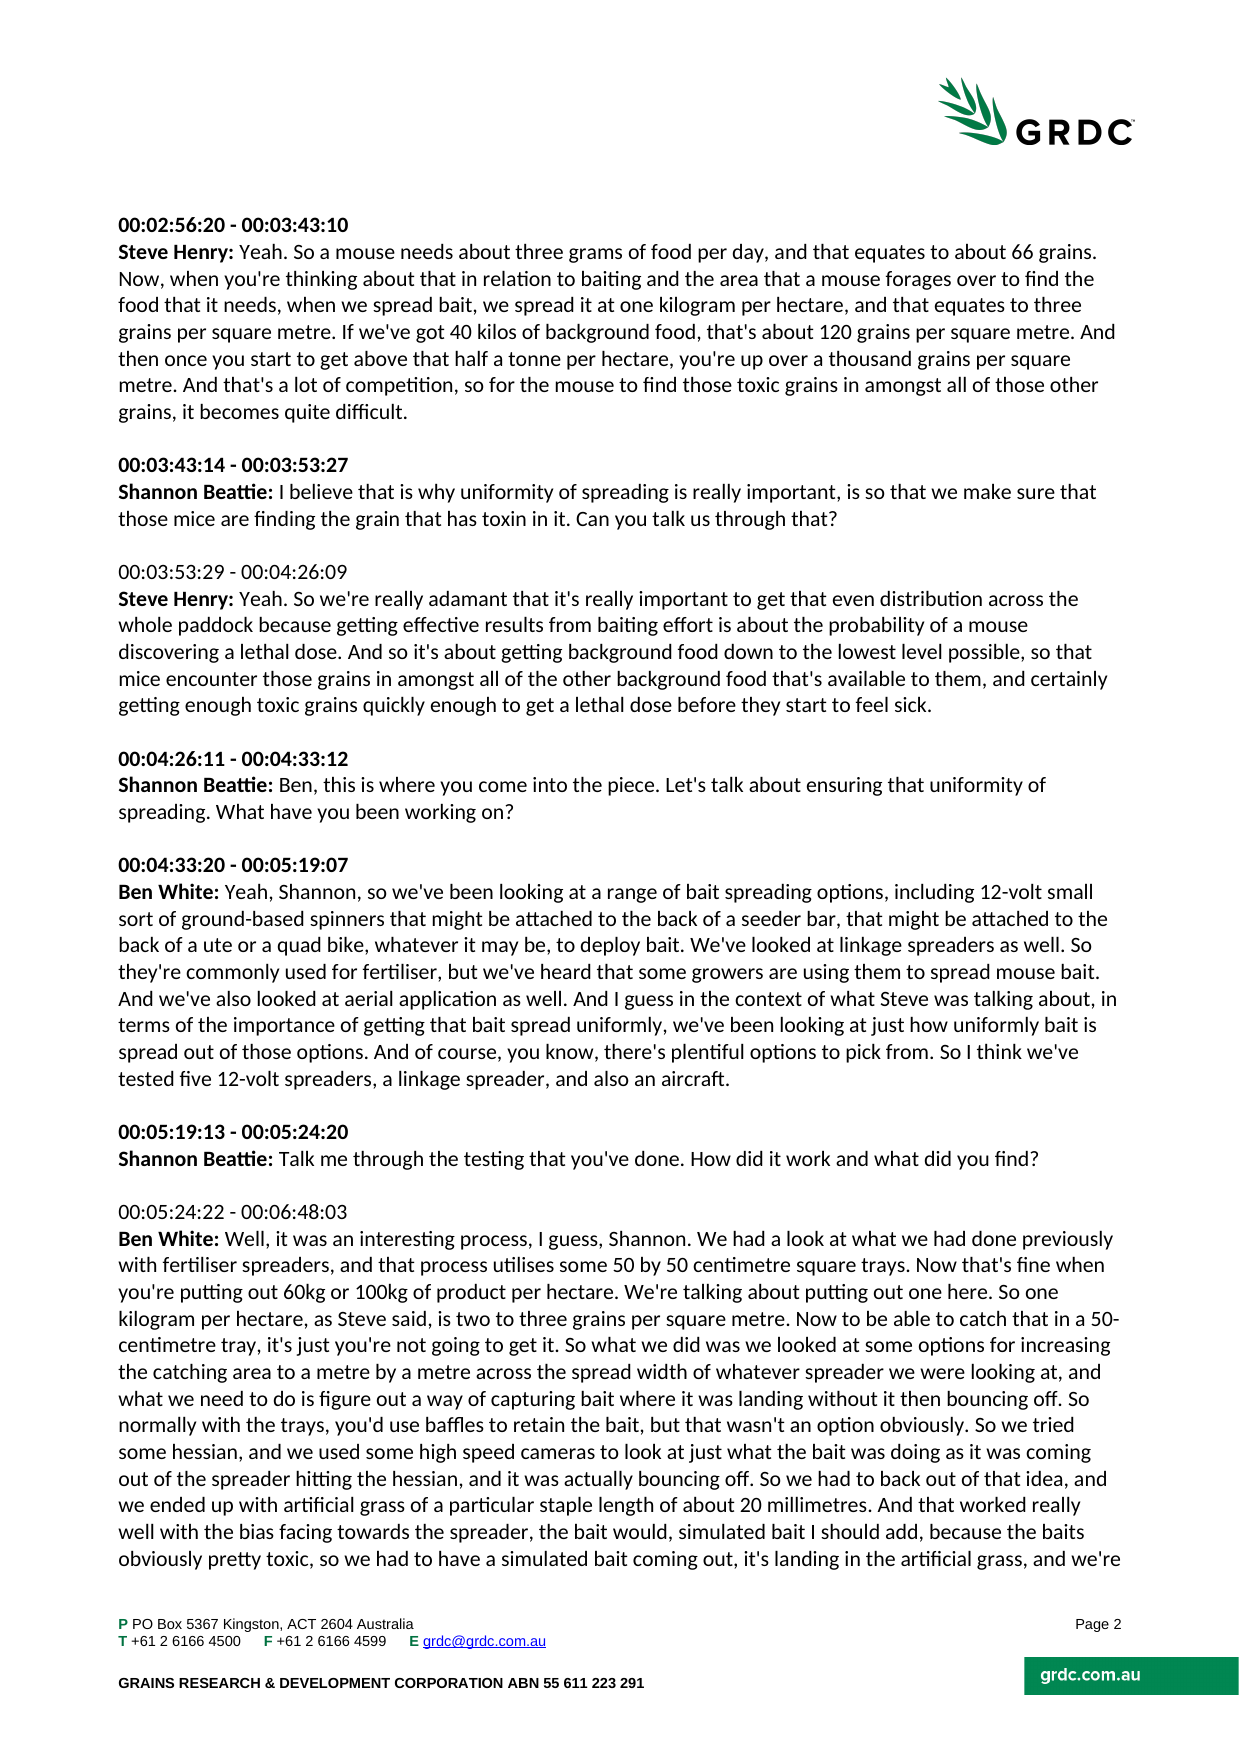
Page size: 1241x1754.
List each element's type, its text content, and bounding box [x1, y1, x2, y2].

text 00:04:26:11 - 00:04:33:12 [118, 745, 1122, 771]
text 00:05:19:13 - 00:05:24:20 [118, 1118, 1122, 1145]
text 00:04:33:20 - 00:05:19:07 [118, 851, 1122, 878]
text Shannon Beattie: Talk me through the testing that you've done. How did it work and what did you find? [118, 1145, 1122, 1171]
picture [913, 52, 1160, 170]
picture [1024, 1657, 1239, 1695]
text Steve Henry: Yeah. So a mouse needs about three grams of food per day, and that equates to about 66 grains. Now, when you're thinking about that in relation to baiting and the area that a mouse forages over to find the food that it needs, when we spread bait, we spread it at one kilogram per hectare, and that equates to three grains per square metre. If we've got 40 kilos of background food, that's about 120 grains per square metre. And then once you start to get above that half a tonne per hectare, you're up over a thousand grains per square metre. And that's a lot of competition, so for the mouse to find those toxic grains in amongst all of those other grains, it becomes quite difficult. [118, 238, 1122, 425]
text 00:03:53:29 - 00:04:26:09 [118, 558, 1122, 585]
text Shannon Beattie: I believe that is why uniformity of spreading is really important, is so that we make sure that those mice are finding the grain that has toxin in it. Can you talk us through that? [118, 478, 1122, 531]
text Shannon Beattie: Ben, this is where you come into the piece. Let's talk about ensuring that uniformity of spreading. What have you been working on? [118, 771, 1122, 825]
text Steve Henry: Yeah. So we're really adamant that it's really important to get that even distribution across the whole paddock because getting effective results from baiting effort is about the probability of a mouse discovering a lethal dose. And so it's about getting background food down to the lowest level possible, so that mice encounter those grains in amongst all of the other background food that's available to them, and certainly getting enough toxic grains quickly enough to get a lethal dose before they start to feel sick. [118, 585, 1122, 718]
text 00:03:43:14 - 00:03:53:27 [118, 451, 1122, 478]
text 00:02:56:20 - 00:03:43:10 [118, 211, 1122, 238]
text 00:05:24:22 - 00:06:48:03 [118, 1198, 1122, 1225]
text Ben White: Yeah, Shannon, so we've been looking at a range of bait spreading options, including 12-volt small sort of ground-based spinners that might be attached to the back of a seeder bar, that might be attached to the back of a ute or a quad bike, whatever it may be, to deploy bait. We've looked at linkage spreaders as well. So they're commonly used for fertiliser, but we've heard that some growers are using them to spread mouse bait. And we've also looked at aerial application as well. And I guess in the context of what Steve was talking about, in terms of the importance of getting that bait spread uniformly, we've been looking at just how uniformly bait is spread out of those options. And of course, you know, there's plentiful options to pick from. So I think we've tested five 12-volt spreaders, a linkage spreader, and also an aircraft. [118, 878, 1122, 1091]
